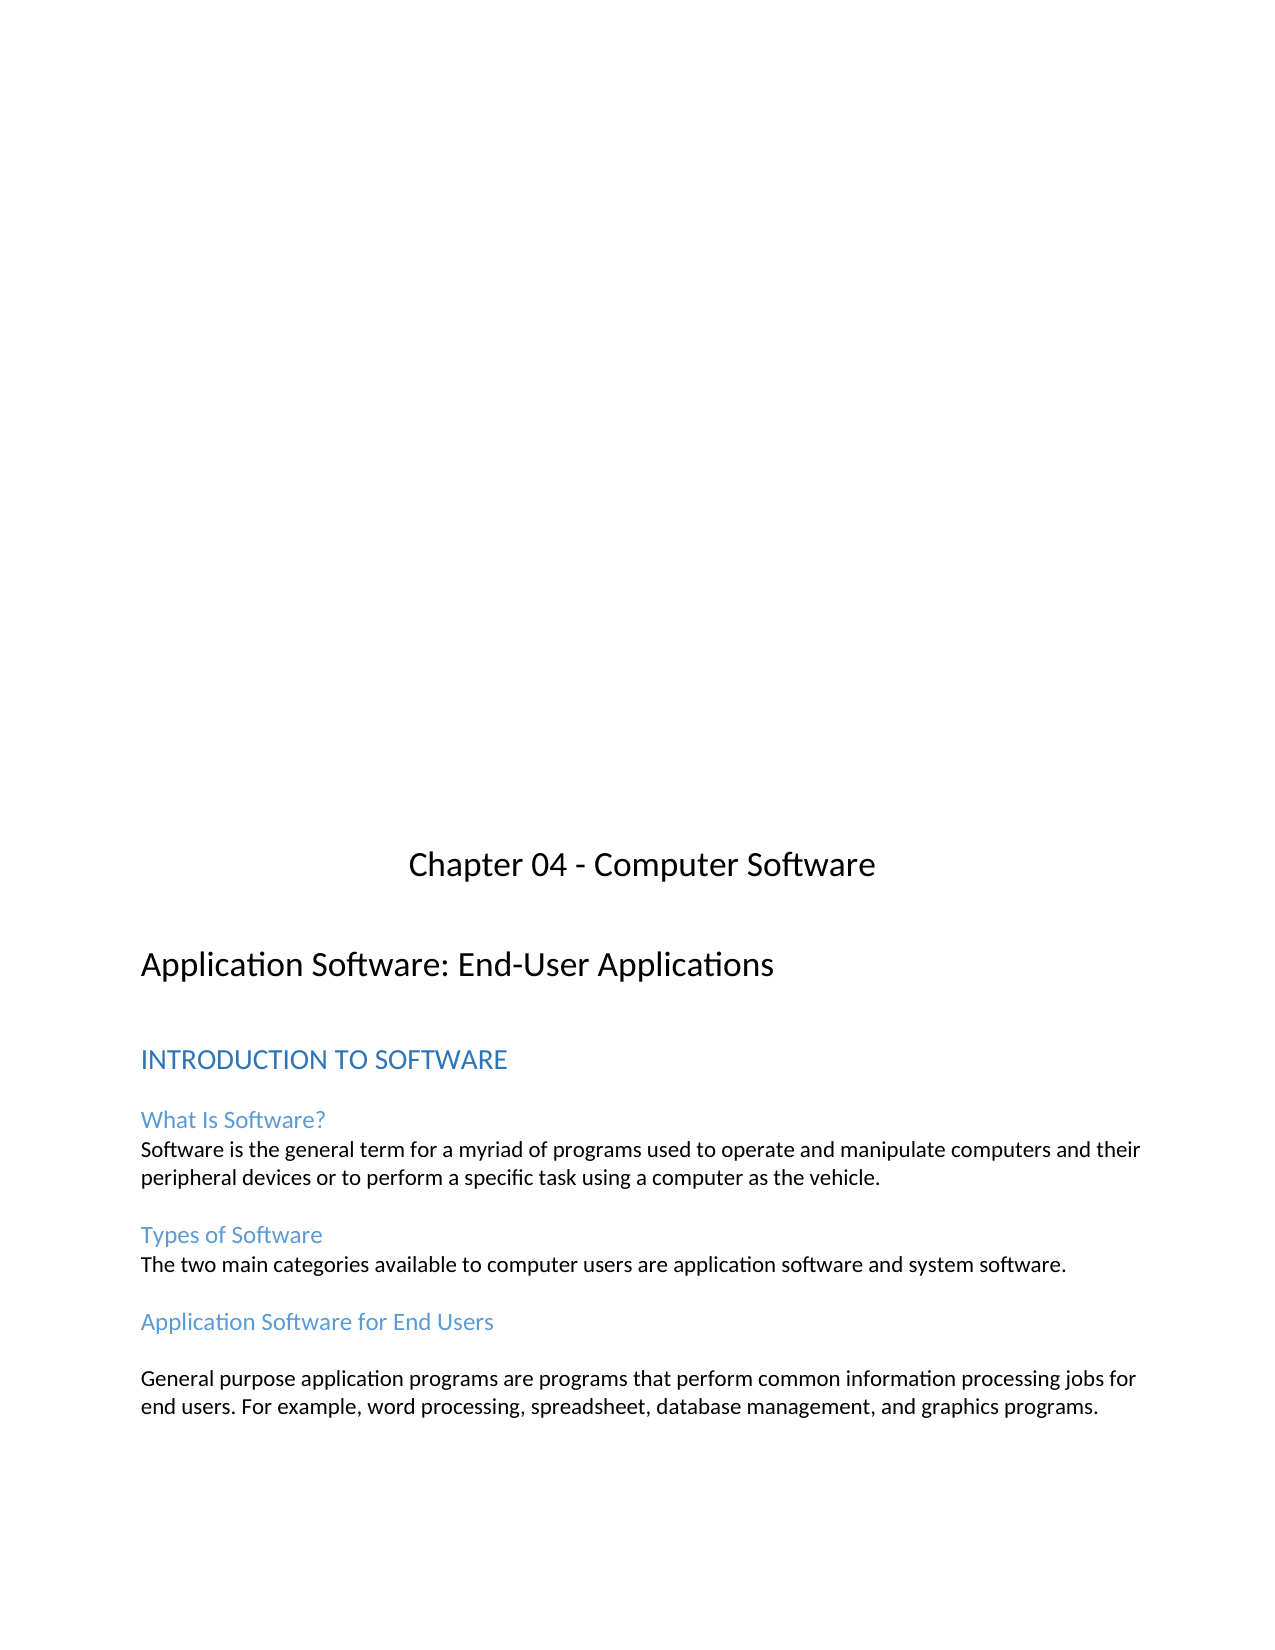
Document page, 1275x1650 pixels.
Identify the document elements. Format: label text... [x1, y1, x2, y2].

text Types of Software [141, 1219, 1144, 1250]
text Application Software: End-User Applications [141, 942, 1144, 985]
text INTRODUCTION TO SOFTWARE [141, 1041, 1144, 1077]
text Software is the general term for a myriad of programs used to operate and manipulate computers and their peripheral devices or to perform a specific task using a computer as the vehicle. [141, 1135, 1144, 1191]
text What Is Software? [141, 1104, 1144, 1135]
text Chapter 04 - Computer Software [141, 842, 1144, 885]
text The two main categories available to computer users are application software and system software. [141, 1250, 1144, 1278]
text Application Software for End Users [141, 1306, 1144, 1336]
text General purpose application programs are programs that perform common information processing jobs for end users. For example, word processing, spreadsheet, database management, and graphics programs. [141, 1364, 1144, 1420]
